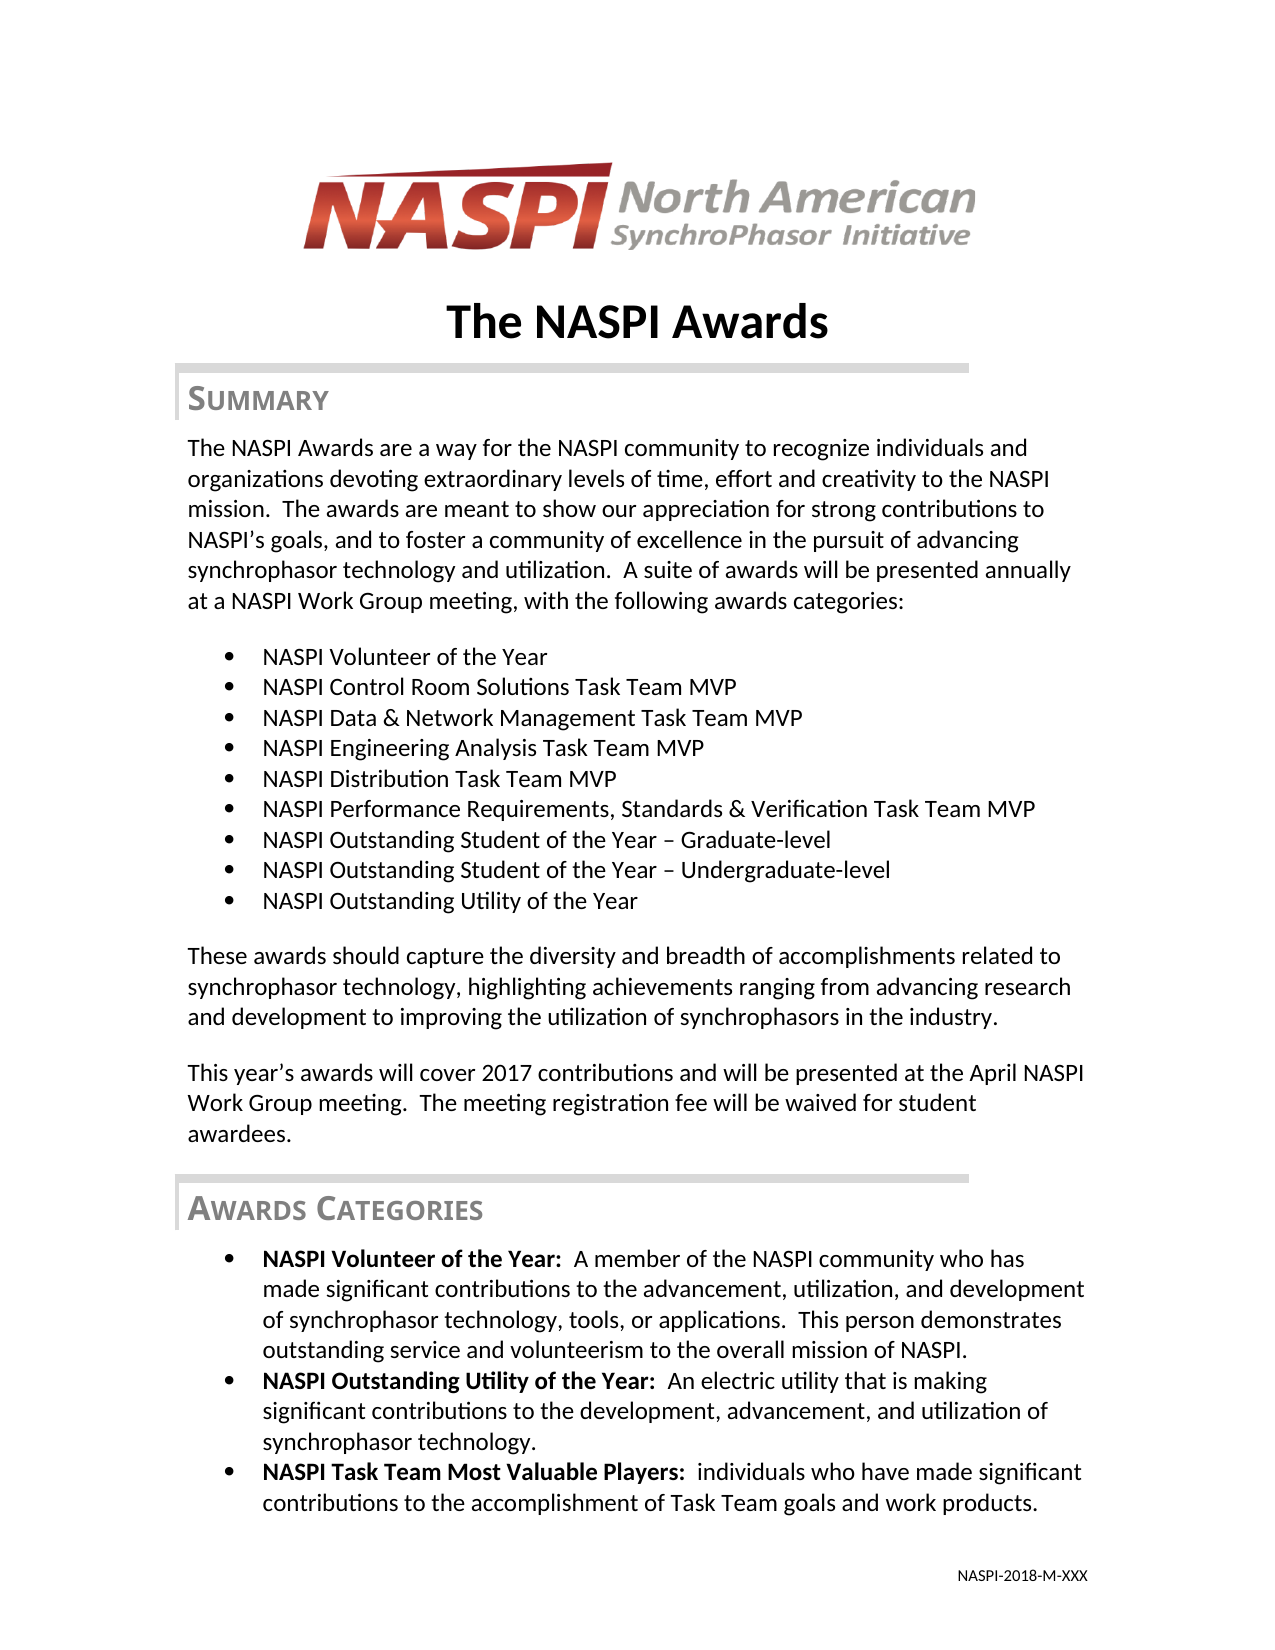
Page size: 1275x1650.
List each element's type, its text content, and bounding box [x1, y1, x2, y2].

list NASPI Distribution Task Team MVP [225, 763, 1087, 793]
subtitle Awards Categories [179, 1183, 969, 1230]
list NASPI Task Team Most Valuable Players: individuals who have made significant contributions to the accomplishment of Task Team goals and work products. [225, 1457, 1087, 1518]
list NASPI Outstanding Student of the Year – Graduate-level [225, 824, 1087, 854]
list NASPI Outstanding Utility of the Year [225, 885, 1087, 915]
list NASPI Data & Network Management Task Team MVP [225, 702, 1087, 732]
text The NASPI Awards [187, 290, 1087, 351]
picture [300, 162, 976, 250]
list NASPI Control Room Solutions Task Team MVP [225, 671, 1087, 702]
list NASPI Performance Requirements, Standards & Verification Task Team MVP [225, 793, 1087, 824]
text These awards should capture the diversity and breadth of accomplishments related to synchrophasor technology, highlighting achievements ranging from advancing research and development to improving the utilization of synchrophasors in the industry. [187, 940, 1087, 1032]
list NASPI Outstanding Utility of the Year: An electric utility that is making significant contributions to the development, advancement, and utilization of synchrophasor technology. [225, 1365, 1087, 1457]
text This year’s awards will cover 2017 contributions and will be presented at the April NASPI Work Group meeting. The meeting registration fee will be waived for student awardees. [187, 1057, 1087, 1148]
list NASPI Volunteer of the Year [225, 641, 1087, 671]
subtitle Summary [179, 373, 969, 420]
text The NASPI Awards are a way for the NASPI community to recognize individuals and organizations devoting extraordinary levels of time, effort and creativity to the NASPI mission. The awards are meant to show our appreciation for strong contributions to NASPI’s goals, and to foster a community of excellence in the pursuit of advancing synchrophasor technology and utilization. A suite of awards will be presented annually at a NASPI Work Group meeting, with the following awards categories: [187, 433, 1087, 616]
list NASPI Outstanding Student of the Year – Undergraduate-level [225, 854, 1087, 885]
list NASPI Engineering Analysis Task Team MVP [225, 732, 1087, 763]
list NASPI Volunteer of the Year: A member of the NASPI community who has made significant contributions to the advancement, utilization, and development of synchrophasor technology, tools, or applications. This person demonstrates outstanding service and volunteerism to the overall mission of NASPI. [225, 1243, 1087, 1365]
